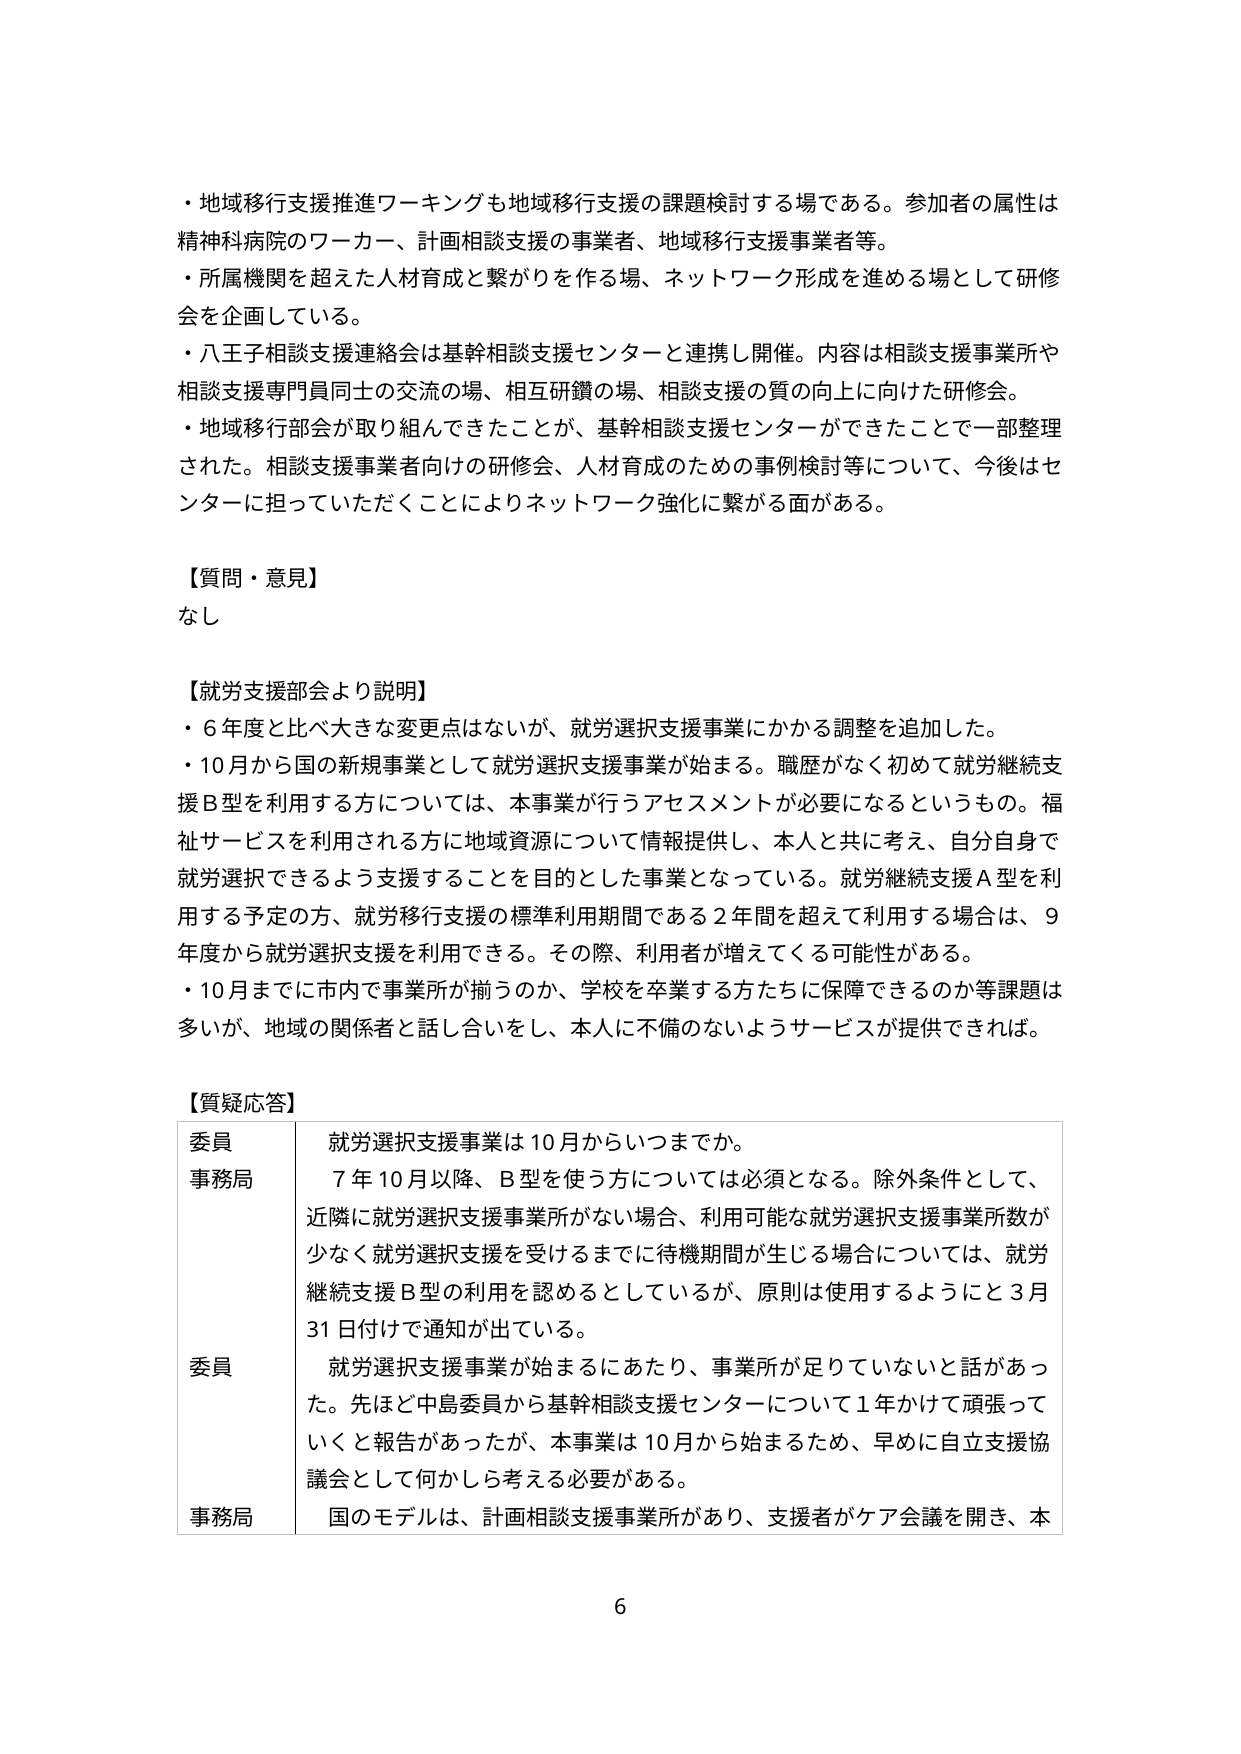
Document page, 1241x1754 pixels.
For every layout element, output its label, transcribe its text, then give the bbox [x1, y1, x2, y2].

text 【質疑応答】 [177, 1083, 1063, 1121]
text ・八王子相談支援連絡会は基幹相談支援センターと連携し開催。内容は相談支援事業所や相談支援専門員同士の交流の場、相互研鑽の場、相談支援の質の向上に向けた研修会。 [177, 333, 1063, 408]
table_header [296, 1122, 1062, 1534]
table_header 委員 事務局 委員 事務局 委員 委員 [178, 1122, 295, 1534]
text ・10月から国の新規事業として就労選択支援事業が始まる。職歴がなく初めて就労継続支援Ｂ型を利用する方については、本事業が行うアセスメントが必要になるというもの。福祉サービスを利用される方に地域資源について情報提供し、本人と共に考え、自分自身で就労選択できるよう支援することを目的とした事業となっている。就労継続支援Ａ型を利用する予定の方、就労移行支援の標準利用期間である２年間を超えて利用する場合は、９年度から就労選択支援を利用できる。その際、利用者が増えてくる可能性がある。 [177, 746, 1063, 971]
text ・地域移行部会が取り組んできたことが、基幹相談支援センターができたことで一部整理された。相談支援事業者向けの研修会、人材育成のための事例検討等について、今後はセンターに担っていただくことによりネットワーク強化に繋がる面がある。 [177, 408, 1063, 521]
text ・６年度と比べ大きな変更点はないが、就労選択支援事業にかかる調整を追加した。 [177, 708, 1063, 746]
text 【就労支援部会より説明】 [177, 671, 1063, 708]
text 【質問・意見】 [177, 558, 1063, 596]
text ・所属機関を超えた人材育成と繋がりを作る場、ネットワーク形成を進める場として研修会を企画している。 [177, 258, 1063, 333]
text ・地域移行支援推進ワーキングも地域移行支援の課題検討する場である。参加者の属性は精神科病院のワーカー、計画相談支援の事業者、地域移行支援事業者等。 [177, 183, 1063, 258]
text なし [177, 596, 1063, 633]
text ・10月までに市内で事業所が揃うのか、学校を卒業する方たちに保障できるのか等課題は多いが、地域の関係者と話し合いをし、本人に不備のないようサービスが提供できれば。 [177, 971, 1063, 1046]
